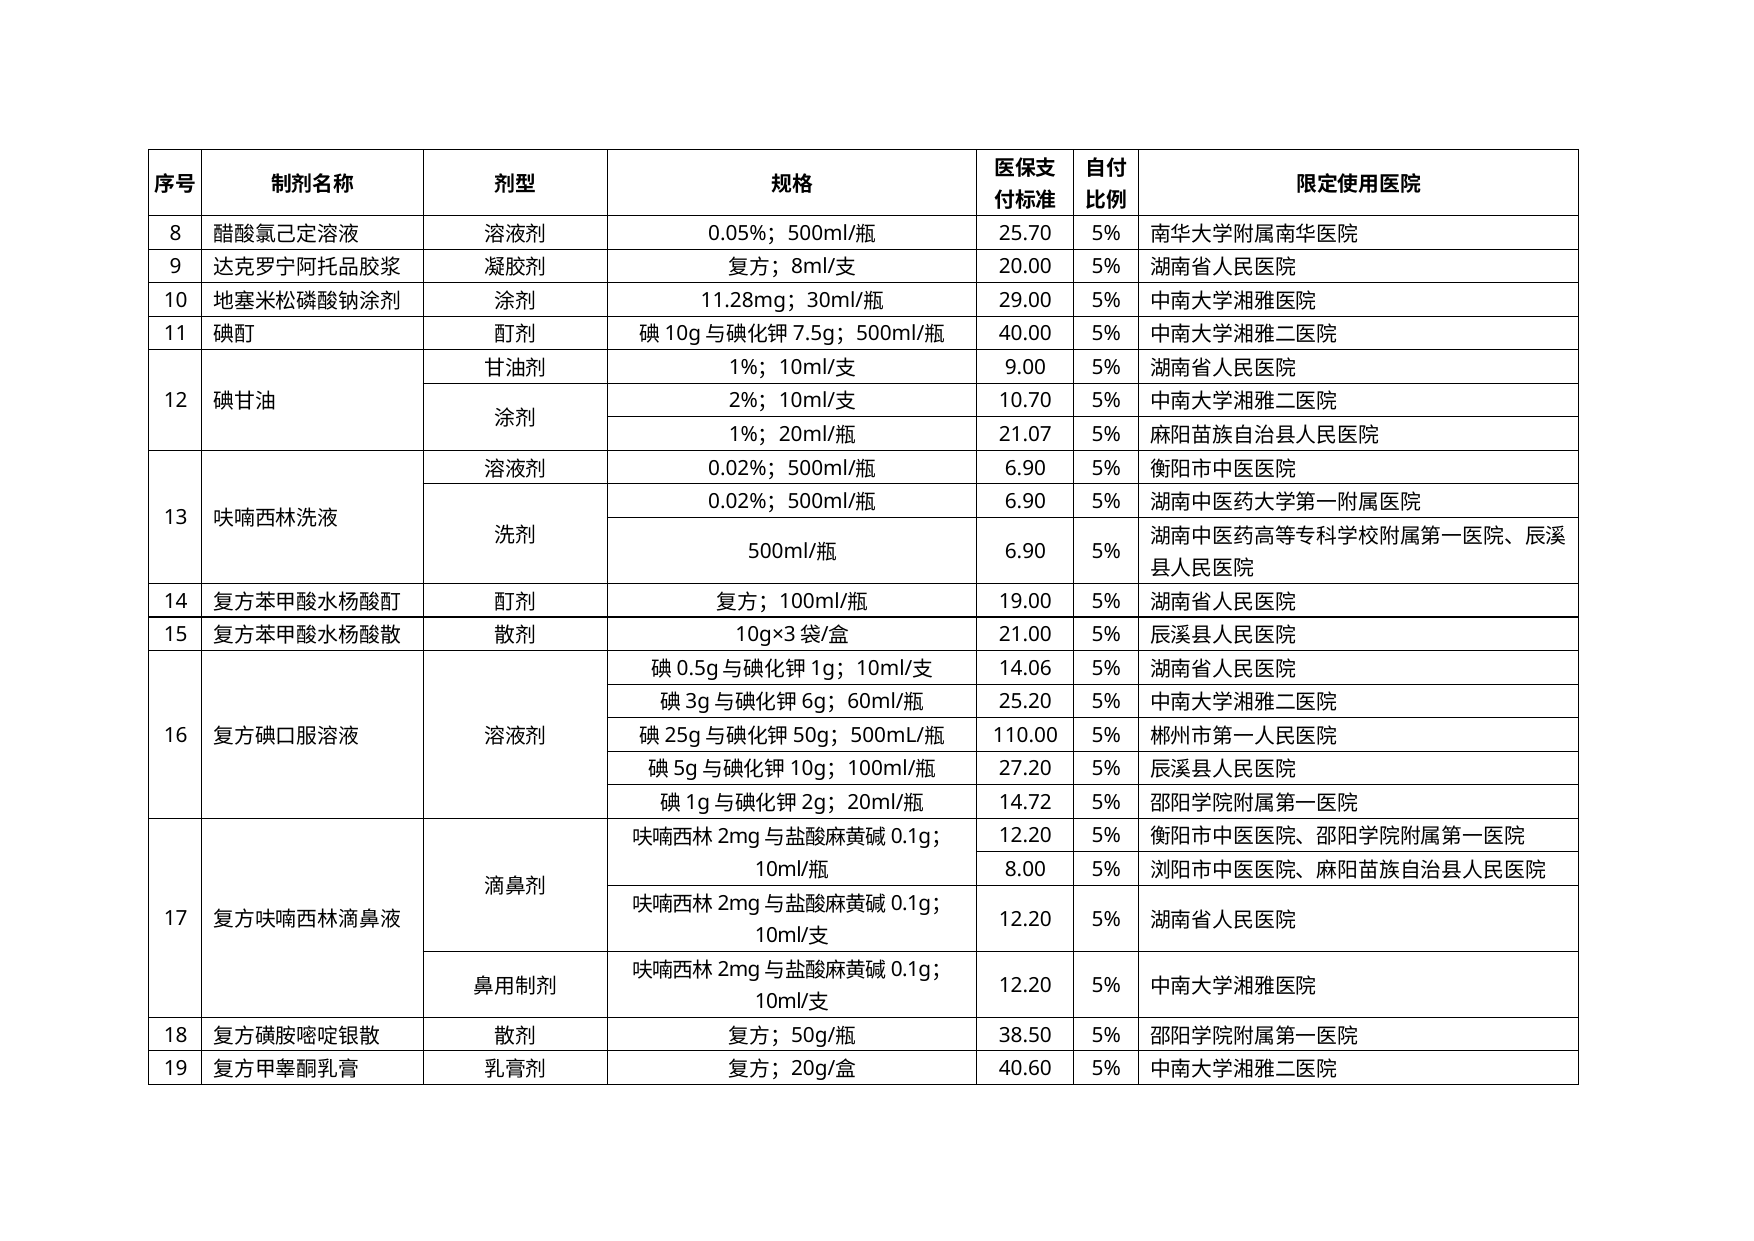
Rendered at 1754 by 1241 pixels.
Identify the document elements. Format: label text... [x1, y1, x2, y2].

table_cell 衡阳市中医医院、邵阳学院附属第一医院 [1139, 819, 1578, 851]
table_cell 呋喃西林2mg与盐酸麻黄碱0.1g；10ml/支 [608, 952, 976, 1017]
table_header 规格 [608, 150, 976, 215]
table_cell 0.02%；500ml/瓶 [608, 451, 976, 483]
table_cell 25.20 [977, 685, 1073, 717]
table_cell 12.20 [977, 952, 1073, 1017]
table_cell 21.07 [977, 417, 1073, 450]
table_cell 19 [149, 1051, 201, 1084]
table_cell 5% [1074, 718, 1138, 751]
table_cell 40.00 [977, 317, 1073, 349]
table_cell 5% [1074, 952, 1138, 1017]
table_cell 11 [149, 317, 201, 349]
table_cell 复方；20g/盒 [608, 1051, 976, 1084]
table_cell 5% [1074, 752, 1138, 784]
table_header 剂型 [424, 150, 607, 215]
table_cell 碘0.5g与碘化钾1g；10ml/支 [608, 651, 976, 683]
table_cell 5% [1074, 1018, 1138, 1050]
table_cell 湖南省人民医院 [1139, 886, 1578, 951]
table_cell 碘25g与碘化钾50g；500mL/瓶 [608, 718, 976, 751]
table_cell 郴州市第一人民医院 [1139, 718, 1578, 751]
table_cell 2%；10ml/支 [608, 384, 976, 416]
table_cell 湖南省人民医院 [1139, 584, 1578, 616]
table_header 限定使用医院 [1139, 150, 1578, 215]
table_cell 溶液剂 [424, 451, 607, 483]
table_cell 1%；20ml/瓶 [608, 417, 976, 450]
table_cell 甘油剂 [424, 350, 607, 383]
table_cell 10.70 [977, 384, 1073, 416]
table_cell 5% [1074, 584, 1138, 616]
table_cell 溶液剂 [424, 651, 607, 818]
table_cell 5% [1074, 384, 1138, 416]
table_cell 湖南省人民医院 [1139, 350, 1578, 383]
table_cell 6.90 [977, 451, 1073, 483]
table_cell 复方呋喃西林滴鼻液 [202, 819, 423, 1017]
table_cell 凝胶剂 [424, 250, 607, 282]
table_cell 湖南中医药高等专科学校附属第一医院、辰溪县人民医院 [1139, 518, 1578, 583]
table_cell 20.00 [977, 250, 1073, 282]
table_cell 复方甲睾酮乳膏 [202, 1051, 423, 1084]
table_cell 16 [149, 651, 201, 818]
table_cell 碘酊 [202, 317, 423, 349]
table_cell 辰溪县人民医院 [1139, 618, 1578, 650]
table_cell 呋喃西林洗液 [202, 451, 423, 583]
table_cell 38.50 [977, 1018, 1073, 1050]
table_cell 5% [1074, 685, 1138, 717]
table_cell 5% [1074, 886, 1138, 951]
table_cell 湖南省人民医院 [1139, 250, 1578, 282]
table_cell 19.00 [977, 584, 1073, 616]
table_cell 乳膏剂 [424, 1051, 607, 1084]
table_cell 10 [149, 283, 201, 316]
table_cell 14 [149, 584, 201, 616]
table_cell 酊剂 [424, 584, 607, 616]
table_cell 6.90 [977, 484, 1073, 517]
table_cell 0.05%；500ml/瓶 [608, 216, 976, 248]
table_cell 8 [149, 216, 201, 248]
table_cell 滴鼻剂 [424, 819, 607, 951]
table_cell 邵阳学院附属第一医院 [1139, 1018, 1578, 1050]
table_header 自付比例 [1074, 150, 1138, 215]
table_cell 复方碘口服溶液 [202, 651, 423, 818]
table_cell 复方；8ml/支 [608, 250, 976, 282]
table_cell 14.72 [977, 785, 1073, 818]
table_cell 5% [1074, 451, 1138, 483]
table_cell 呋喃西林2mg与盐酸麻黄碱0.1g；10ml/瓶 [608, 819, 976, 885]
table_cell 复方；100ml/瓶 [608, 584, 976, 616]
table_cell 5% [1074, 618, 1138, 650]
table_cell 碘5g与碘化钾10g；100ml/瓶 [608, 752, 976, 784]
table_cell 5% [1074, 317, 1138, 349]
table_cell 鼻用制剂 [424, 952, 607, 1017]
table_cell 酊剂 [424, 317, 607, 349]
table_cell 12.20 [977, 886, 1073, 951]
table_cell 呋喃西林2mg与盐酸麻黄碱0.1g；10ml/支 [608, 886, 976, 951]
table_cell 5% [1074, 819, 1138, 851]
table_cell 洗剂 [424, 484, 607, 583]
table_cell 浏阳市中医医院、麻阳苗族自治县人民医院 [1139, 852, 1578, 885]
table_cell 南华大学附属南华医院 [1139, 216, 1578, 248]
table_cell 复方；50g/瓶 [608, 1018, 976, 1050]
table_cell 40.60 [977, 1051, 1073, 1084]
table_cell 地塞米松磷酸钠涂剂 [202, 283, 423, 316]
table_cell 15 [149, 618, 201, 650]
table_header 制剂名称 [202, 150, 423, 215]
table_cell 5% [1074, 651, 1138, 683]
table_cell 8.00 [977, 852, 1073, 885]
table_cell 1%；10ml/支 [608, 350, 976, 383]
table_cell 17 [149, 819, 201, 1017]
table_cell 29.00 [977, 283, 1073, 316]
table_cell 6.90 [977, 518, 1073, 583]
table_cell 5% [1074, 350, 1138, 383]
table_cell 0.02%；500ml/瓶 [608, 484, 976, 517]
table_cell 中南大学湘雅医院 [1139, 952, 1578, 1017]
table_cell 21.00 [977, 618, 1073, 650]
table_cell 10g×3袋/盒 [608, 618, 976, 650]
table_cell 复方磺胺嘧啶银散 [202, 1018, 423, 1050]
table_cell 5% [1074, 1051, 1138, 1084]
table_cell 散剂 [424, 618, 607, 650]
table_cell 邵阳学院附属第一医院 [1139, 785, 1578, 818]
table_cell 5% [1074, 484, 1138, 517]
table_cell 碘3g与碘化钾6g；60ml/瓶 [608, 685, 976, 717]
table_cell 18 [149, 1018, 201, 1050]
table_cell 碘10g与碘化钾7.5g；500ml/瓶 [608, 317, 976, 349]
table_cell 12 [149, 350, 201, 450]
table_cell 5% [1074, 518, 1138, 583]
table_cell 9 [149, 250, 201, 282]
table_cell 中南大学湘雅二医院 [1139, 1051, 1578, 1084]
table_header 序号 [149, 150, 201, 215]
table_cell 碘1g与碘化钾2g；20ml/瓶 [608, 785, 976, 818]
table_cell 醋酸氯己定溶液 [202, 216, 423, 248]
table_cell 中南大学湘雅二医院 [1139, 317, 1578, 349]
table_cell 湖南中医药大学第一附属医院 [1139, 484, 1578, 517]
table_cell 中南大学湘雅医院 [1139, 283, 1578, 316]
table_cell 110.00 [977, 718, 1073, 751]
table_cell 辰溪县人民医院 [1139, 752, 1578, 784]
table_cell 14.06 [977, 651, 1073, 683]
table_cell 5% [1074, 852, 1138, 885]
table_cell 5% [1074, 283, 1138, 316]
table_cell 涂剂 [424, 384, 607, 450]
table_cell 散剂 [424, 1018, 607, 1050]
table_cell 500ml/瓶 [608, 518, 976, 583]
table_cell 中南大学湘雅二医院 [1139, 685, 1578, 717]
table_cell 涂剂 [424, 283, 607, 316]
table_cell 复方苯甲酸水杨酸酊 [202, 584, 423, 616]
table_cell 27.20 [977, 752, 1073, 784]
table_cell 9.00 [977, 350, 1073, 383]
table_cell 5% [1074, 417, 1138, 450]
table_cell 5% [1074, 785, 1138, 818]
table_cell 复方苯甲酸水杨酸散 [202, 618, 423, 650]
table_cell 25.70 [977, 216, 1073, 248]
table_cell 12.20 [977, 819, 1073, 851]
table_cell 中南大学湘雅二医院 [1139, 384, 1578, 416]
table_cell 13 [149, 451, 201, 583]
table_cell 5% [1074, 250, 1138, 282]
table_cell 达克罗宁阿托品胶浆 [202, 250, 423, 282]
table_cell 湖南省人民医院 [1139, 651, 1578, 683]
table_cell 碘甘油 [202, 350, 423, 450]
table_cell 衡阳市中医医院 [1139, 451, 1578, 483]
table_cell 麻阳苗族自治县人民医院 [1139, 417, 1578, 450]
table_cell 溶液剂 [424, 216, 607, 248]
table_cell 5% [1074, 216, 1138, 248]
table_cell 11.28mg；30ml/瓶 [608, 283, 976, 316]
table_header 医保支付标准 [977, 150, 1073, 215]
